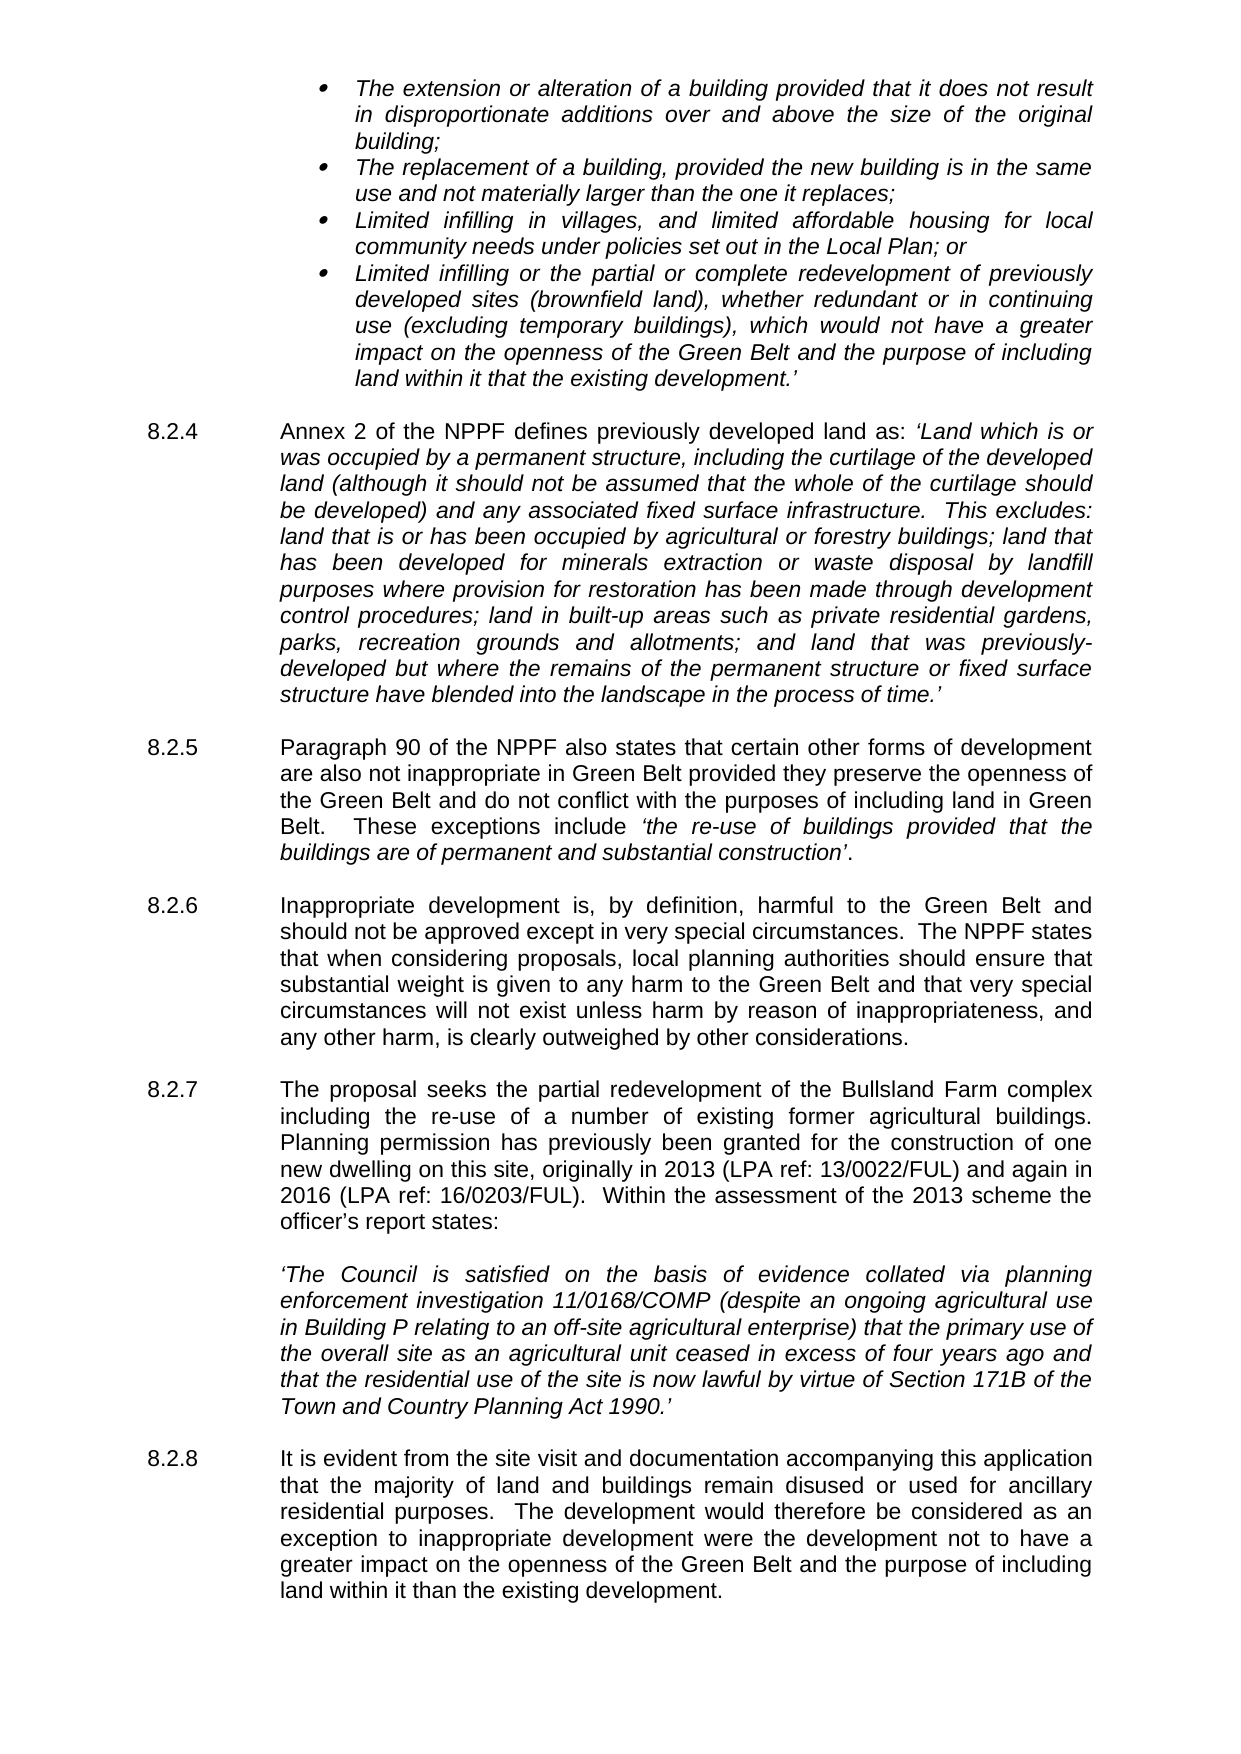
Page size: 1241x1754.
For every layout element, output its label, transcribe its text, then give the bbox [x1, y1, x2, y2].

text 8.2.6 Inappropriate development is, by definition, harmful to the Green Belt and should not be approved except in very special circumstances. The NPPF states that when considering proposals, local planning authorities should ensure that substantial weight is given to any harm to the Green Belt and that very special circumstances will not exist unless harm by reason of inappropriateness, and any other harm, is clearly outweighed by other considerations. [147, 892, 1093, 1050]
list The replacement of a building, provided the new building is in the same use and not materially larger than the one it replaces; [317, 154, 1093, 207]
text ‘The Council is satisfied on the basis of evidence collated via planning enforcement investigation 11/0168/COMP (despite an ongoing agricultural use in Building P relating to an off-site agricultural enterprise) that the primary use of the overall site as an agricultural unit ceased in excess of four years ago and that the residential use of the site is now lawful by virtue of Section 171B of the Town and Country Planning Act 1990.’ [147, 1261, 1093, 1419]
list The extension or alteration of a building provided that it does not result in disproportionate additions over and above the size of the original building; [317, 75, 1093, 154]
text 8.2.4 Annex 2 of the NPPF defines previously developed land as: ‘Land which is or was occupied by a permanent structure, including the curtilage of the developed land (although it should not be assumed that the whole of the curtilage should be developed) and any associated fixed surface infrastructure. This excludes: land that is or has been occupied by agricultural or forestry buildings; land that has been developed for minerals extraction or waste disposal by landfill purposes where provision for restoration has been made through development control procedures; land in built-up areas such as private residential gardens, parks, recreation grounds and allotments; and land that was previously-developed but where the remains of the permanent structure or fixed surface structure have blended into the landscape in the process of time.’ [147, 418, 1093, 707]
text 8.2.7 The proposal seeks the partial redevelopment of the Bullsland Farm complex including the re-use of a number of existing former agricultural buildings. Planning permission has previously been granted for the construction of one new dwelling on this site, originally in 2013 (LPA ref: 13/0022/FUL) and again in 2016 (LPA ref: 16/0203/FUL). Within the assessment of the 2013 scheme the officer’s report states: [147, 1076, 1093, 1234]
list Limited infilling or the partial or complete redevelopment of previously developed sites (brownfield land), whether redundant or in continuing use (excluding temporary buildings), which would not have a greater impact on the openness of the Green Belt and the purpose of including land within it that the existing development.’ [317, 259, 1093, 391]
text 8.2.5 Paragraph 90 of the NPPF also states that certain other forms of development are also not inappropriate in Green Belt provided they preserve the openness of the Green Belt and do not conflict with the purposes of including land in Green Belt. These exceptions include ‘the re-use of buildings provided that the buildings are of permanent and substantial construction’. [147, 734, 1093, 866]
text 8.2.8 It is evident from the site visit and documentation accompanying this application that the majority of land and buildings remain disused or used for ancillary residential purposes. The development would therefore be considered as an exception to inappropriate development were the development not to have a greater impact on the openness of the Green Belt and the purpose of including land within it than the existing development. [147, 1445, 1093, 1603]
list Limited infilling in villages, and limited affordable housing for local community needs under policies set out in the Local Plan; or [317, 207, 1093, 259]
